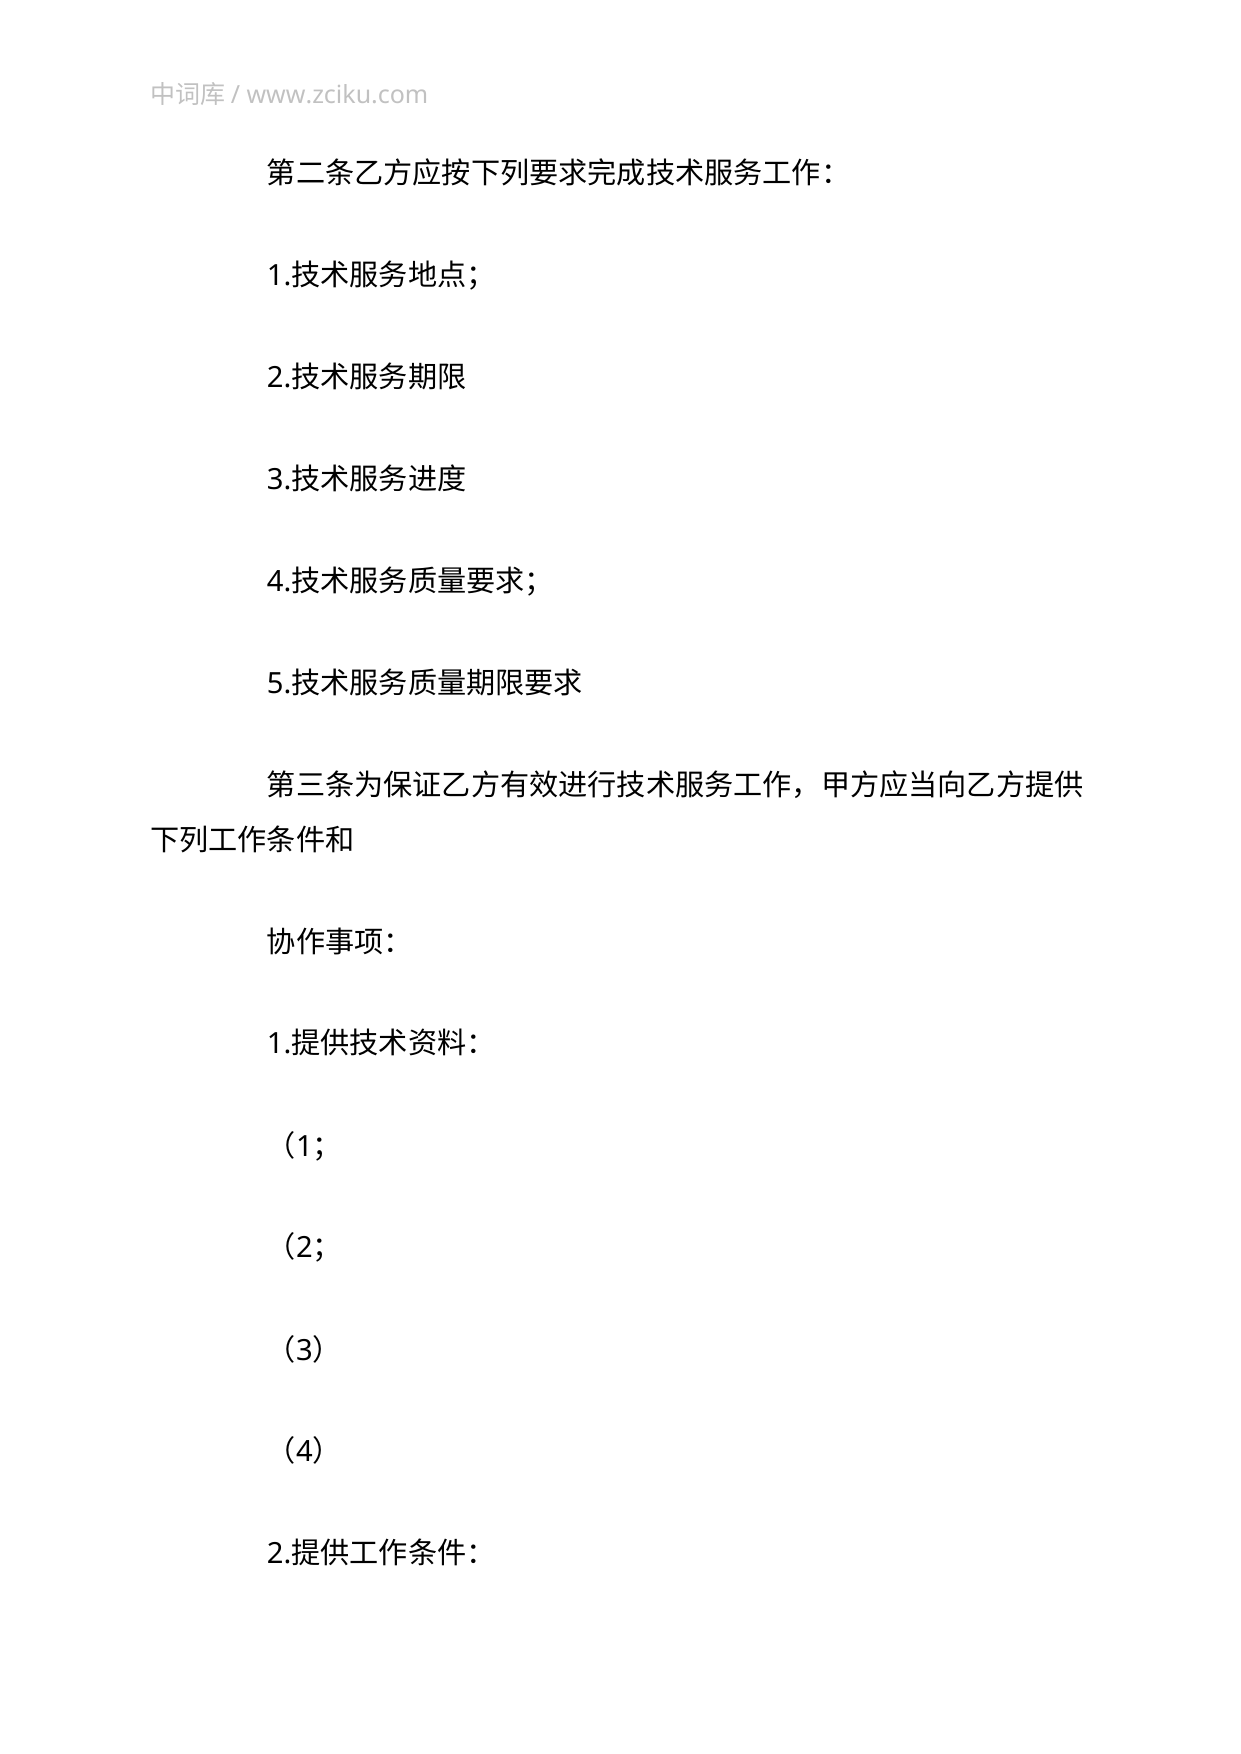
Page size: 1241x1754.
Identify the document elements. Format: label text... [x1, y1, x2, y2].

text 2.技术服务期限 [150, 354, 1090, 396]
text 5.技术服务质量期限要求 [150, 660, 1090, 702]
text （2； [150, 1224, 1090, 1266]
text 2.提供工作条件： [150, 1530, 1090, 1572]
text （4） [150, 1428, 1090, 1470]
text 4.技术服务质量要求； [150, 558, 1090, 600]
text （3） [150, 1326, 1090, 1368]
text 第二条乙方应按下列要求完成技术服务工作： [150, 150, 1090, 192]
text 1.技术服务地点； [150, 252, 1090, 294]
text 第三条为保证乙方有效进行技术服务工作，甲方应当向乙方提供下列工作条件和 [150, 762, 1090, 859]
text 协作事项： [150, 918, 1090, 961]
text （1； [150, 1122, 1090, 1164]
text 3.技术服务进度 [150, 456, 1090, 498]
text 1.提供技术资料： [150, 1020, 1090, 1062]
